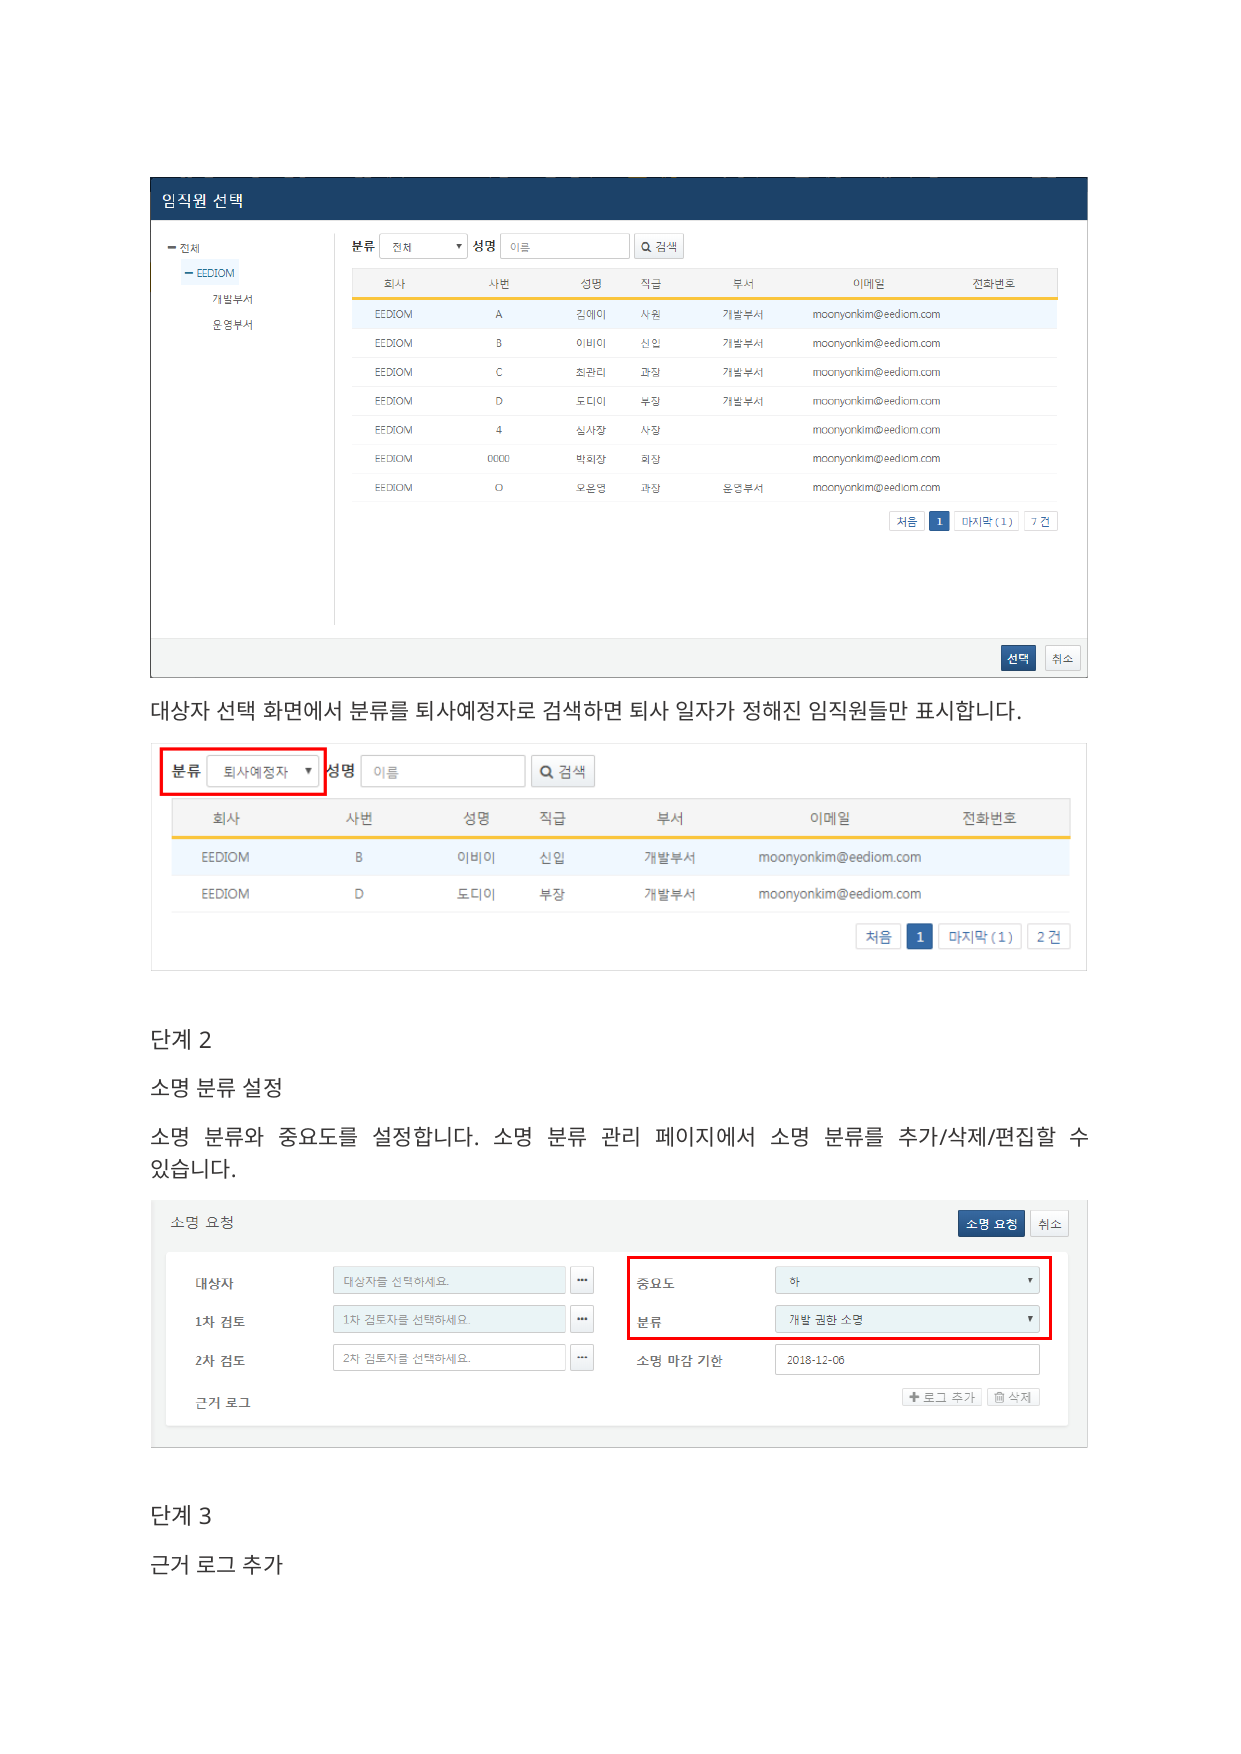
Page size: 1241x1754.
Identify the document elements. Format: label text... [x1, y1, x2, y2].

text 소명 분류 설정 [150, 1071, 1090, 1103]
text 단계 3 [150, 1498, 1090, 1531]
picture [150, 1200, 1088, 1448]
text 단계 2 [150, 1021, 1090, 1055]
text 소명 분류와 중요도를 설정합니다. 소명 분류 관리 페이지에서 소명 분류를 추가/삭제/편집할 수 있습니다. [150, 1120, 1090, 1183]
picture [150, 742, 1088, 972]
picture [150, 177, 1088, 678]
text 대상자 선택 화면에서 분류를 퇴사예정자로 검색하면 퇴사 일자가 정해진 임직원들만 표시합니다. [150, 694, 1090, 726]
text 근거 로그 추가 [150, 1548, 1090, 1579]
